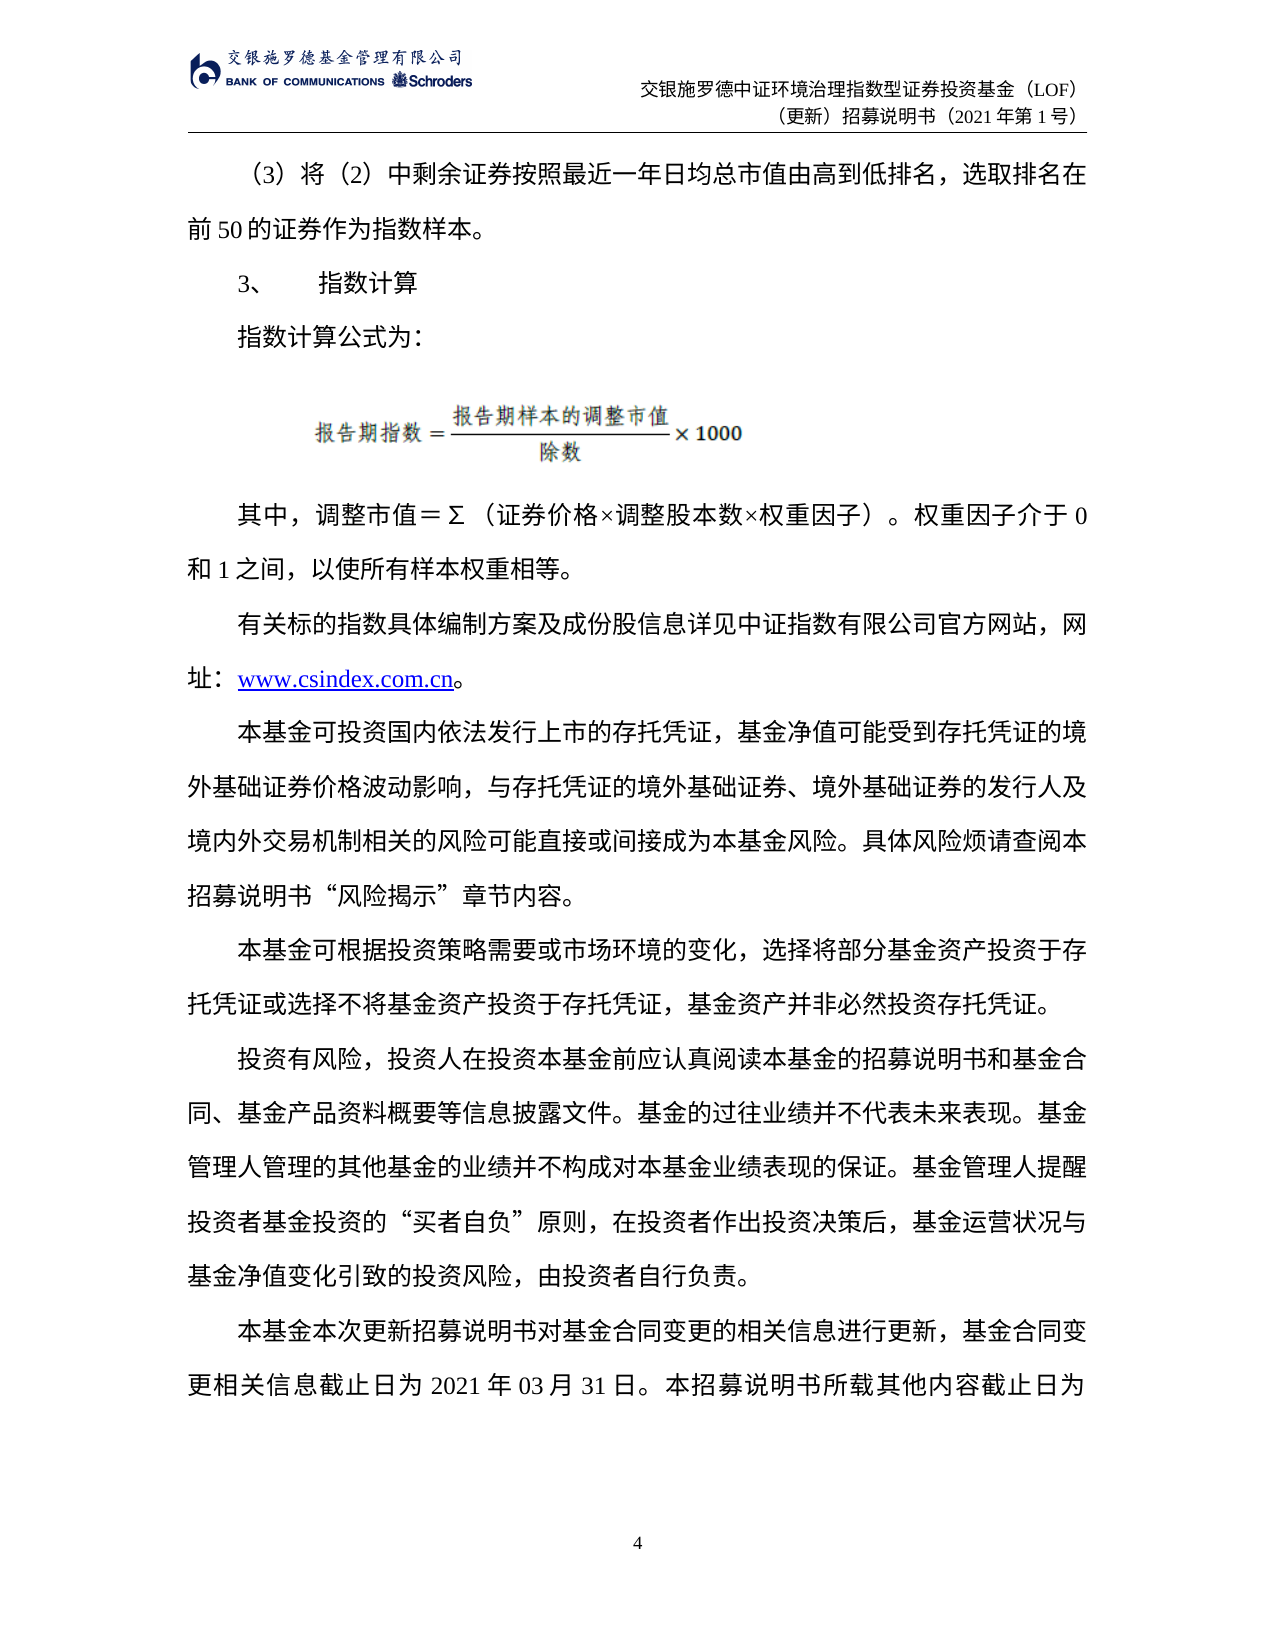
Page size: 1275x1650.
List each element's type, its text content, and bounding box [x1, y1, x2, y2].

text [187, 1311, 1087, 1402]
picture [187, 372, 898, 483]
text 本基金可根据投资策略需要或市场环境的变化，选择将部分基金资产投资于存托凭证或选择不将基金资产投资于存托凭证，基金资产并非必然投资存托凭证。 [187, 930, 1087, 1021]
list 指数计算 [237, 263, 1087, 300]
text 其中，调整市值＝∑（证券价格×调整股本数×权重因子）。权重因子介于0和1之间，以使所有样本权重相等。 [187, 495, 1087, 586]
text 投资有风险，投资人在投资本基金前应认真阅读本基金的招募说明书和基金合同、基金产品资料概要等信息披露文件。基金的过往业绩并不代表未来表现。基金管理人管理的其他基金的业绩并不构成对本基金业绩表现的保证。基金管理人提醒投资者基金投资的“买者自负”原则，在投资者作出投资决策后，基金运营状况与基金净值变化引致的投资风险，由投资者自行负责。 [187, 1039, 1087, 1293]
text （3）将（2）中剩余证券按照最近一年日均总市值由高到低排名，选取排名在前50的证券作为指数样本。 [187, 155, 1087, 245]
text 有关标的指数具体编制方案及成份股信息详见中证指数有限公司官方网站，网址：www.csindex.com.cn。 [187, 604, 1087, 695]
text 指数计算公式为： [187, 318, 1087, 354]
picture [190, 50, 472, 89]
text 本基金可投资国内依法发行上市的存托凭证，基金净值可能受到存托凭证的境外基础证券价格波动影响，与存托凭证的境外基础证券、境外基础证券的发行人及境内外交易机制相关的风险可能直接或间接成为本基金风险。具体风险烦请查阅本招募说明书“风险揭示”章节内容。 [187, 713, 1087, 912]
